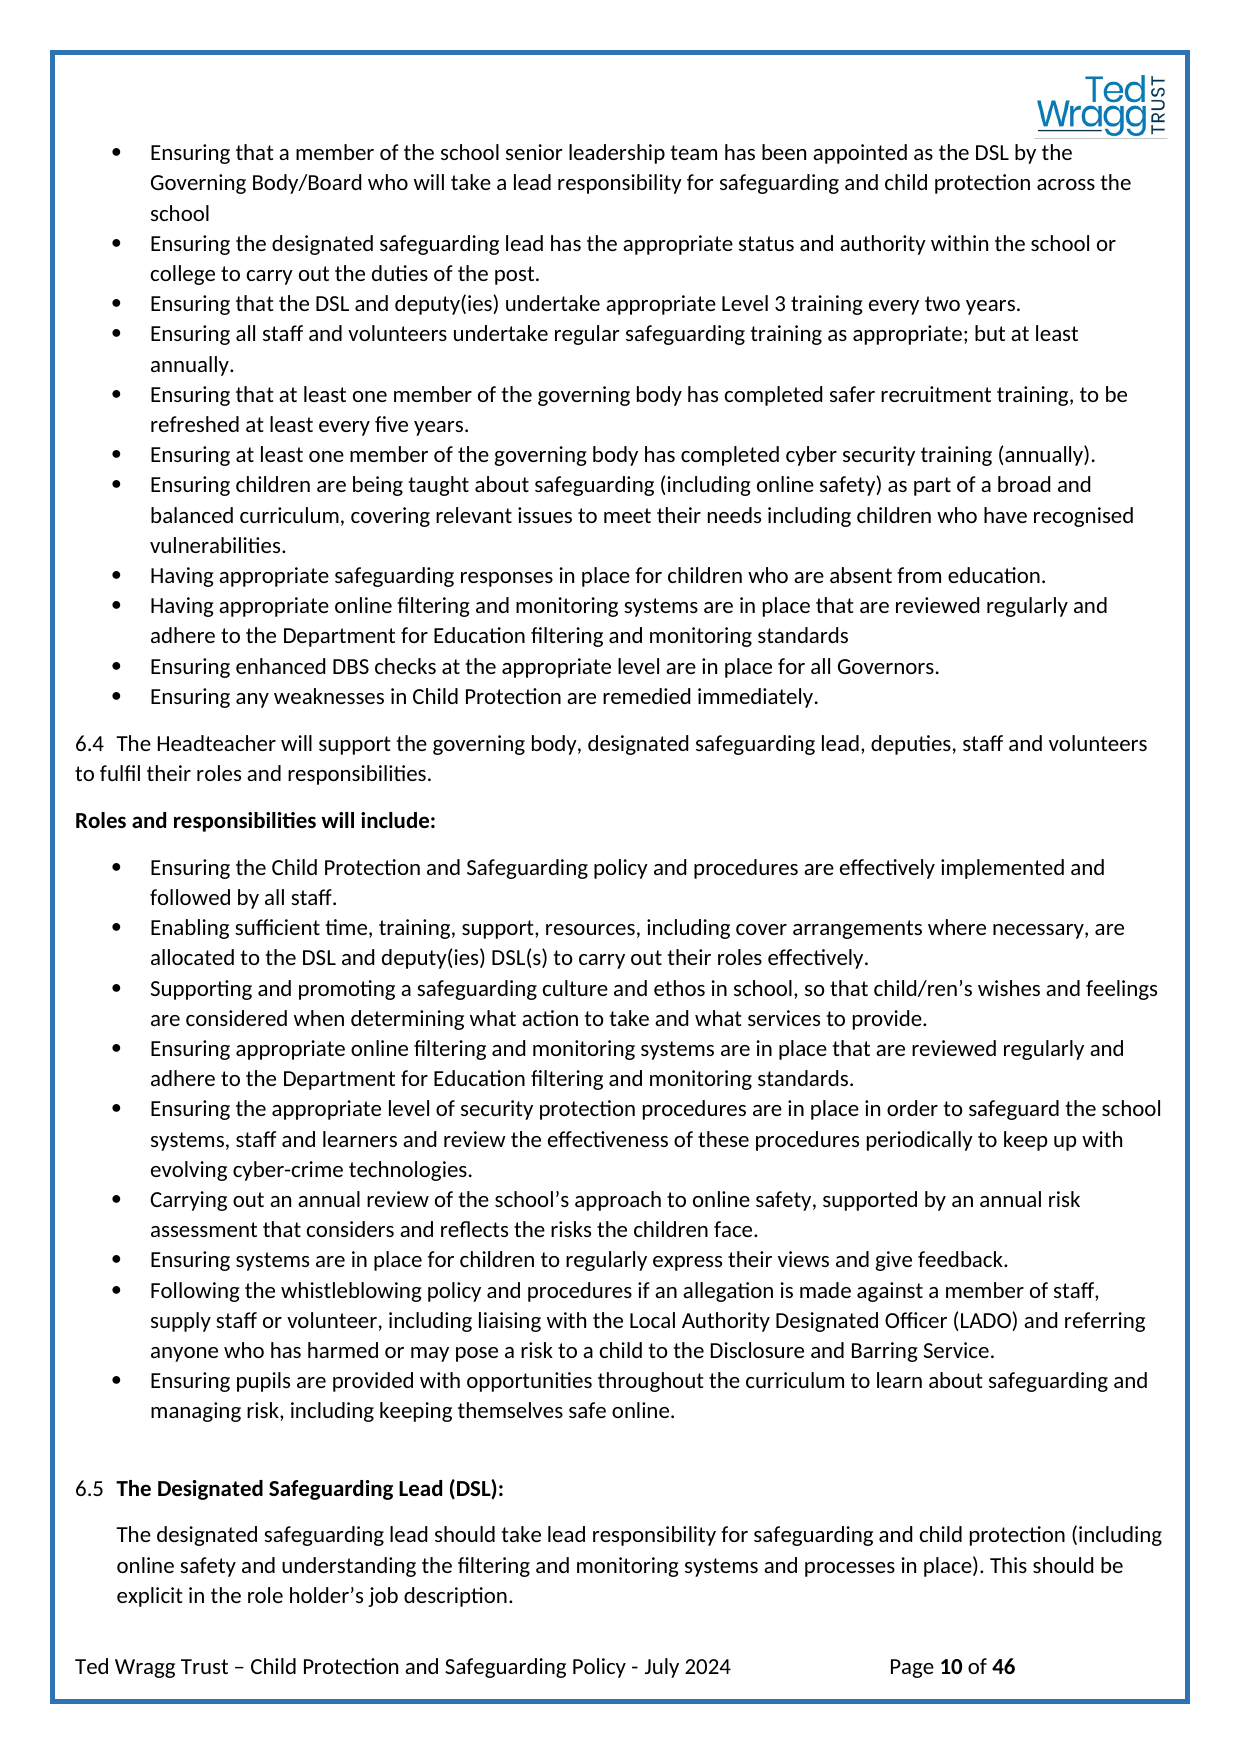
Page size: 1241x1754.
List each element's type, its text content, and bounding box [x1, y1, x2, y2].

list Ensuring any weaknesses in Child Protection are remedied immediately. [112, 682, 1165, 710]
text 6.4 The Headteacher will support the governing body, designated safeguarding lead, deputies, staff and volunteers to fulfil their roles and responsibilities. [75, 729, 1165, 787]
list Ensuring the designated safeguarding lead has the appropriate status and authority within the school or college to carry out the duties of the post. [112, 229, 1165, 287]
list Ensuring at least one member of the governing body has completed cyber security training (annually). [112, 440, 1165, 468]
text 6.5 The Designated Safeguarding Lead (DSL): [75, 1474, 1165, 1502]
picture [1034, 73, 1168, 139]
list Having appropriate online filtering and monitoring systems are in place that are reviewed regularly and adhere to the Department for Education filtering and monitoring standards [112, 591, 1165, 649]
list Ensuring pupils are provided with opportunities throughout the curriculum to learn about safeguarding and managing risk, including keeping themselves safe online. [112, 1366, 1165, 1424]
list Ensuring enhanced DBS checks at the appropriate level are in place for all Governors. [112, 652, 1165, 680]
list Ensuring systems are in place for children to regularly express their views and give feedback. [112, 1246, 1165, 1273]
list Ensuring the Child Protection and Safeguarding policy and procedures are effectively implemented and followed by all staff. [112, 853, 1165, 911]
list Enabling sufficient time, training, support, resources, including cover arrangements where necessary, are allocated to the DSL and deputy(ies) DSL(s) to carry out their roles effectively. [112, 913, 1165, 971]
list Having appropriate safeguarding responses in place for children who are absent from education. [112, 561, 1165, 589]
text Roles and responsibilities will include: [75, 806, 1165, 834]
list Carrying out an annual review of the school’s approach to online safety, supported by an annual risk assessment that considers and reflects the risks the children face. [112, 1185, 1165, 1243]
list Ensuring children are being taught about safeguarding (including online safety) as part of a broad and balanced curriculum, covering relevant issues to meet their needs including children who have recognised vulnerabilities. [112, 471, 1165, 559]
list Ensuring the appropriate level of security protection procedures are in place in order to safeguard the school systems, staff and learners and review the effectiveness of these procedures periodically to keep up with evolving cyber-crime technologies. [112, 1094, 1165, 1183]
list Ensuring that at least one member of the governing body has completed safer recruitment training, to be refreshed at least every five years. [112, 380, 1165, 438]
list Following the whistleblowing policy and procedures if an allegation is made against a member of staff, supply staff or volunteer, including liaising with the Local Authority Designated Officer (LADO) and referring anyone who has harmed or may pose a risk to a child to the Disclosure and Barring Service. [112, 1276, 1165, 1364]
text The designated safeguarding lead should take lead responsibility for safeguarding and child protection (including online safety and understanding the filtering and monitoring systems and processes in place). This should be explicit in the role holder’s job description. [116, 1521, 1165, 1609]
list Ensuring that the DSL and deputy(ies) undertake appropriate Level 3 training every two years. [112, 289, 1165, 317]
list Ensuring that a member of the school senior leadership team has been appointed as the DSL by the Governing Body/Board who will take a lead responsibility for safeguarding and child protection across the school [112, 138, 1165, 227]
list Ensuring all staff and volunteers undertake regular safeguarding training as appropriate; but at least annually. [112, 319, 1165, 378]
list Ensuring appropriate online filtering and monitoring systems are in place that are reviewed regularly and adhere to the Department for Education filtering and monitoring standards. [112, 1034, 1165, 1092]
list Supporting and promoting a safeguarding culture and ethos in school, so that child/ren’s wishes and feelings are considered when determining what action to take and what services to provide. [112, 974, 1165, 1032]
